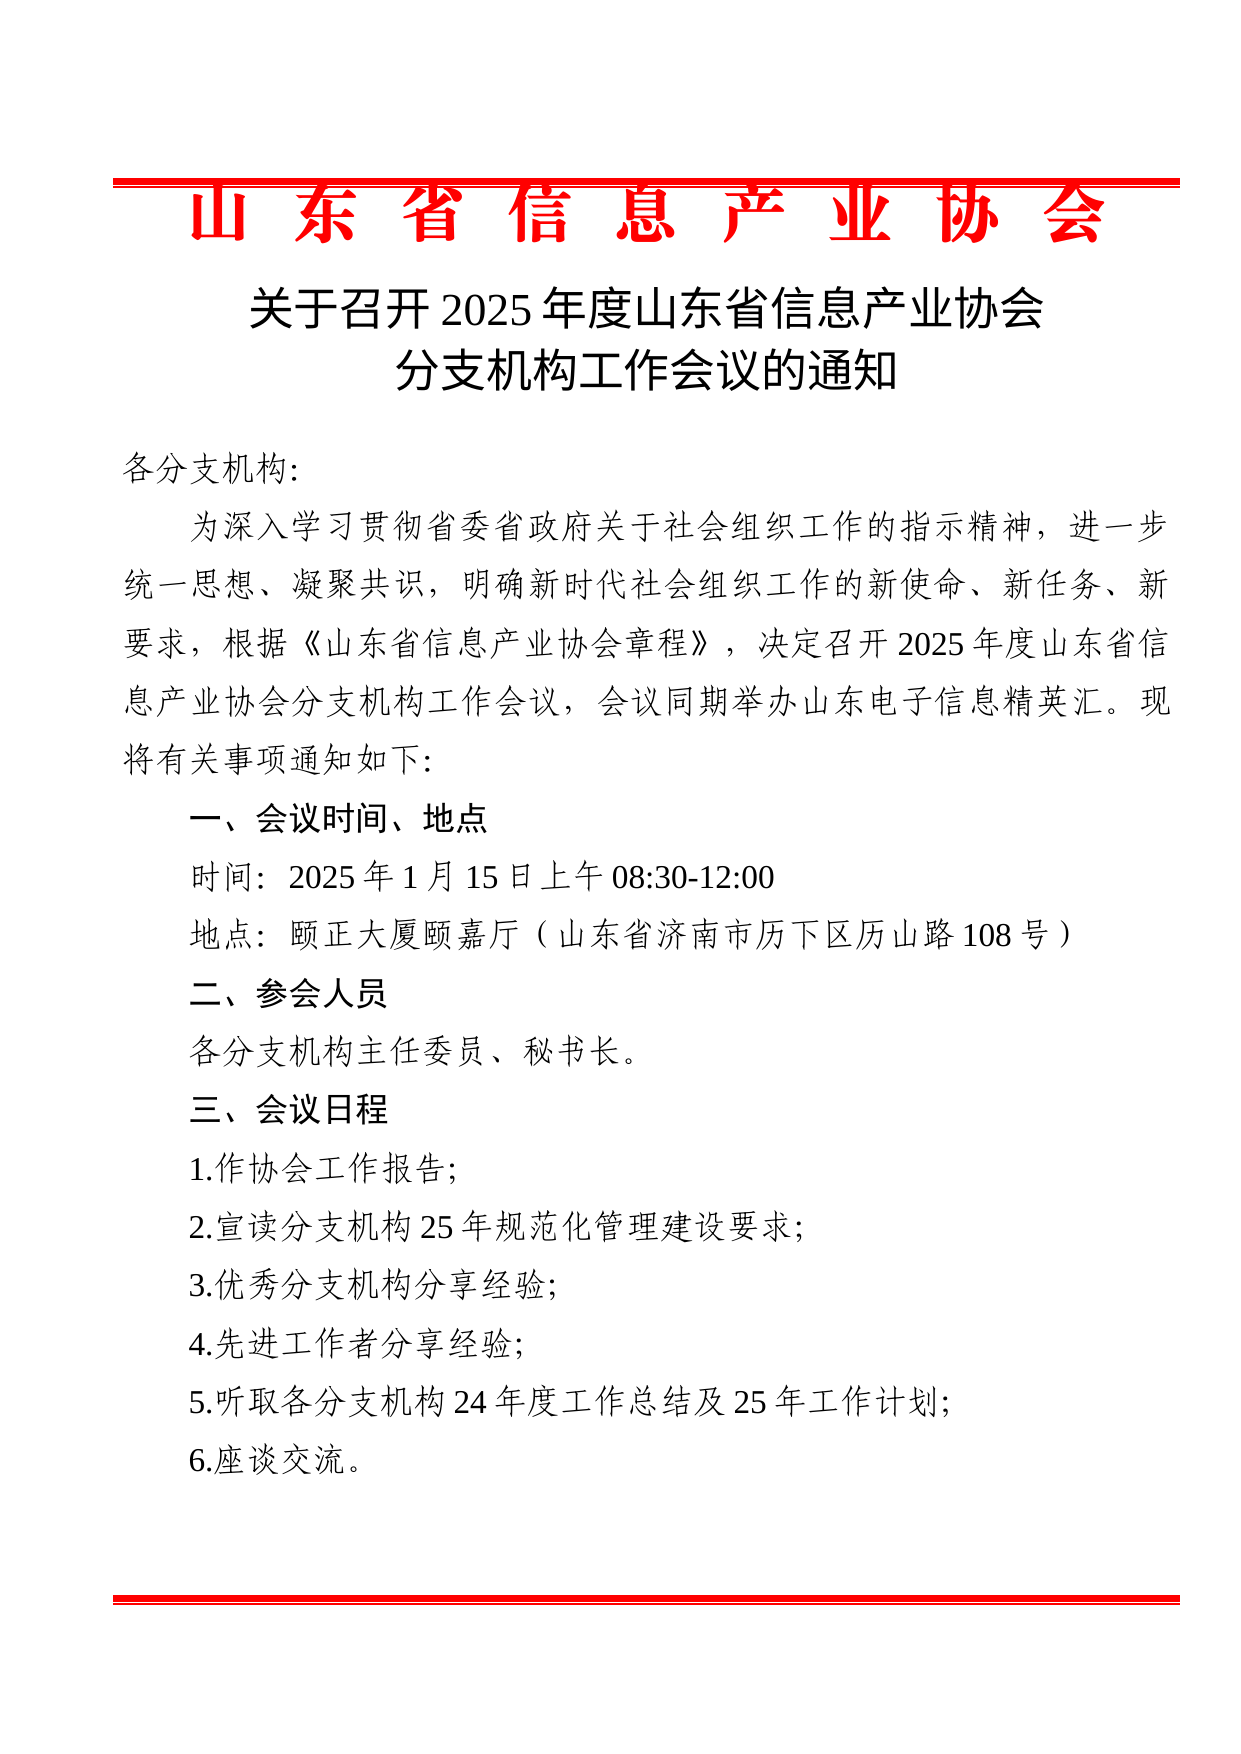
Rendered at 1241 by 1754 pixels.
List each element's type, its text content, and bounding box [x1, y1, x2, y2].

text 4.先进工作者分享经验； [122, 1308, 1172, 1367]
text 二、参会人员 [122, 958, 1172, 1017]
text 6.座谈交流。 [122, 1425, 1172, 1483]
text 2.宣读分支机构25年规范化管理建设要求； [122, 1192, 1172, 1250]
table_header 山东省信息产业协会 [176, 175, 1117, 258]
text 各分支机构主任委员、秘书长。 [122, 1017, 1172, 1075]
text 分支机构工作会议的通知 [122, 337, 1172, 400]
text 地点：颐正大厦颐嘉厅（山东省济南市历下区历山路108号） [122, 900, 1172, 958]
text 关于召开2025年度山东省信息产业协会 [122, 241, 1172, 337]
text 3.优秀分支机构分享经验； [122, 1250, 1172, 1308]
text 时间：2025年1月15日上午08:30-12:00 [122, 842, 1172, 900]
text 一、会议时间、地点 [122, 783, 1172, 842]
text 三、会议日程 [122, 1075, 1172, 1133]
text 1.作协会工作报告； [122, 1133, 1172, 1192]
text 5.听取各分支机构24年度工作总结及25年工作计划； [122, 1367, 1172, 1425]
text 为深入学习贯彻省委省政府关于社会组织工作的指示精神，进一步统一思想、凝聚共识，明确新时代社会组织工作的新使命、新任务、新要求，根据《山东省信息产业协会章程》，决定召开2025年度山东省信息产业协会分支机构工作会议，会议同期举办山东电子信息精英汇。现将有关事项通知如下： [122, 492, 1172, 783]
text 各分支机构： [122, 433, 1172, 492]
